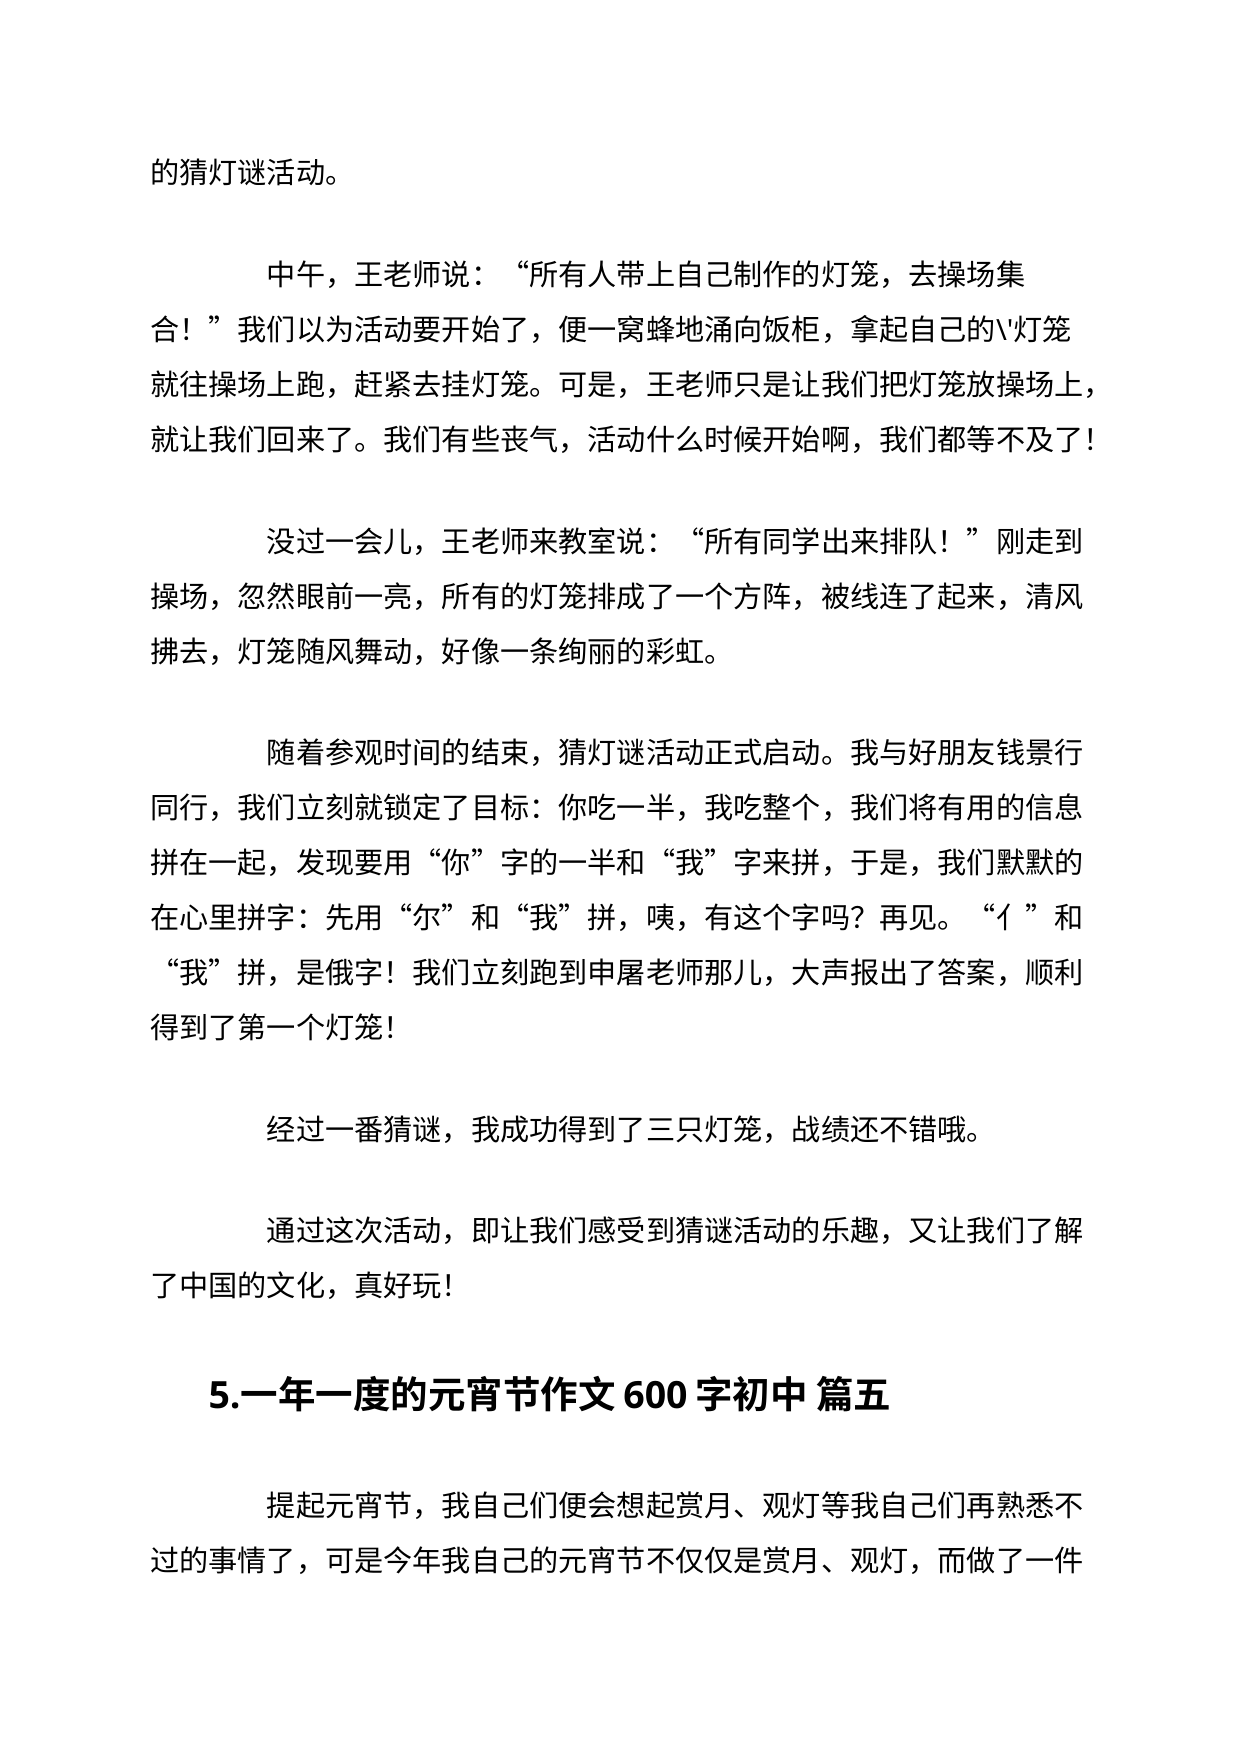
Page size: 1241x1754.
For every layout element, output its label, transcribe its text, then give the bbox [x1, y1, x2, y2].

text 通过这次活动，即让我们感受到猜谜活动的乐趣，又让我们了解了中国的文化，真好玩！ [150, 1208, 1090, 1305]
text 没过一会儿，王老师来教室说：“所有同学出来排队！”刚走到操场，忽然眼前一亮，所有的灯笼排成了一个方阵，被线连了起来，清风拂去，灯笼随风舞动，好像一条绚丽的彩虹。 [150, 518, 1090, 670]
text 中午，王老师说：“所有人带上自己制作的灯笼，去操场集合！”我们以为活动要开始了，便一窝蜂地涌向饭柜，拿起自己的\'灯笼就往操场上跑，赶紧去挂灯笼。可是，王老师只是让我们把灯笼放操场上，就让我们回来了。我们有些丧气，活动什么时候开始啊，我们都等不及了！ [150, 252, 1090, 459]
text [150, 1482, 1090, 1579]
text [150, 150, 1090, 192]
text 5.一年一度的元宵节作文600字初中 篇五 [150, 1364, 1090, 1419]
text 随着参观时间的结束，猜灯谜活动正式启动。我与好朋友钱景行同行，我们立刻就锁定了目标：你吃一半，我吃整个，我们将有用的信息拼在一起，发现要用“你”字的一半和“我”字来拼，于是，我们默默的在心里拼字：先用“尔”和“我”拼，咦，有这个字吗？再见。“亻”和“我”拼，是俄字！我们立刻跑到申屠老师那儿，大声报出了答案，顺利得到了第一个灯笼！ [150, 730, 1090, 1047]
text 经过一番猜谜，我成功得到了三只灯笼，战绩还不错哦。 [150, 1106, 1090, 1148]
